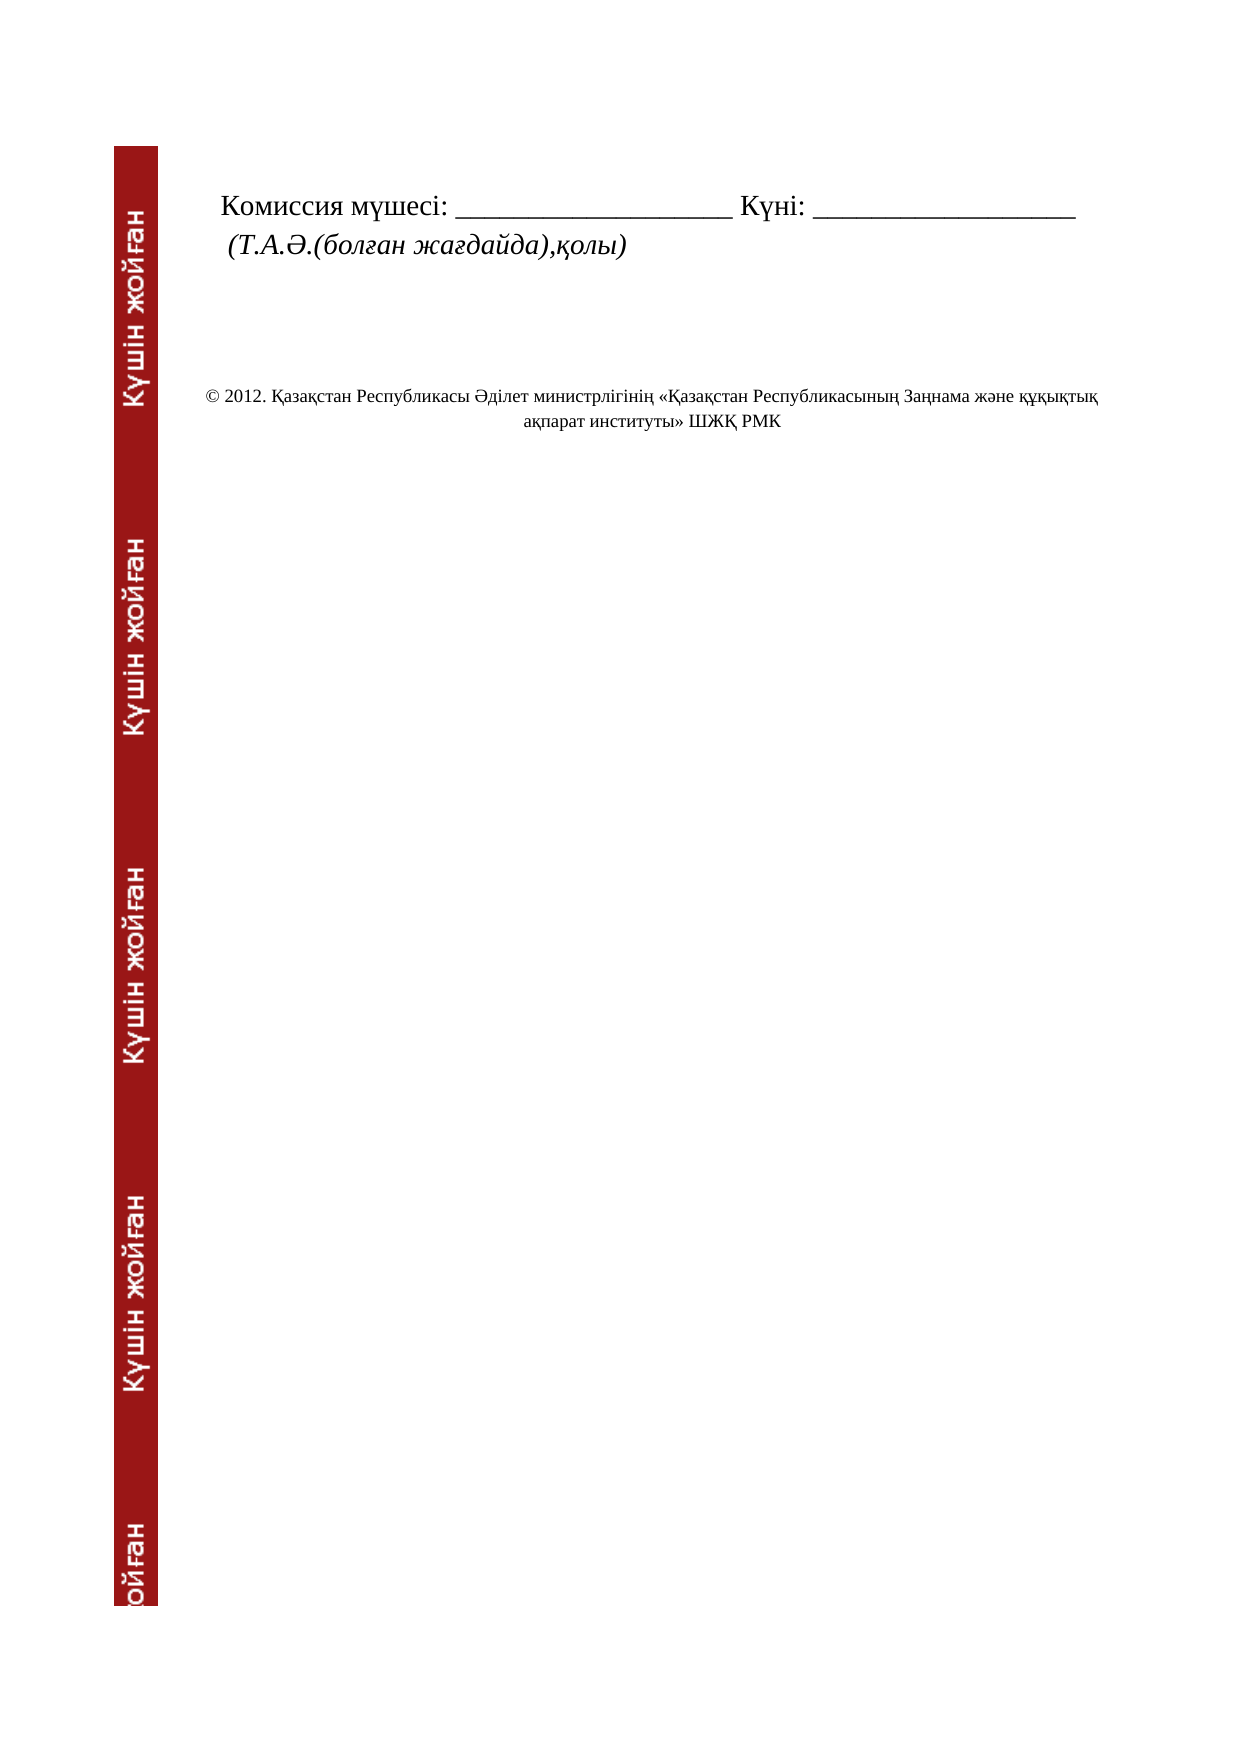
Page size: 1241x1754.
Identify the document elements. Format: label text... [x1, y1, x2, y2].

picture [114, 432, 158, 1606]
picture [114, 146, 158, 150]
text © 2012. Қазақстан Республикасы Әділет министрлігінің «Қазақстан Республикасының Заңнама және құқықтық ақпарат институты» ШЖҚ РМК [112, 385, 1128, 432]
picture [114, 291, 158, 385]
